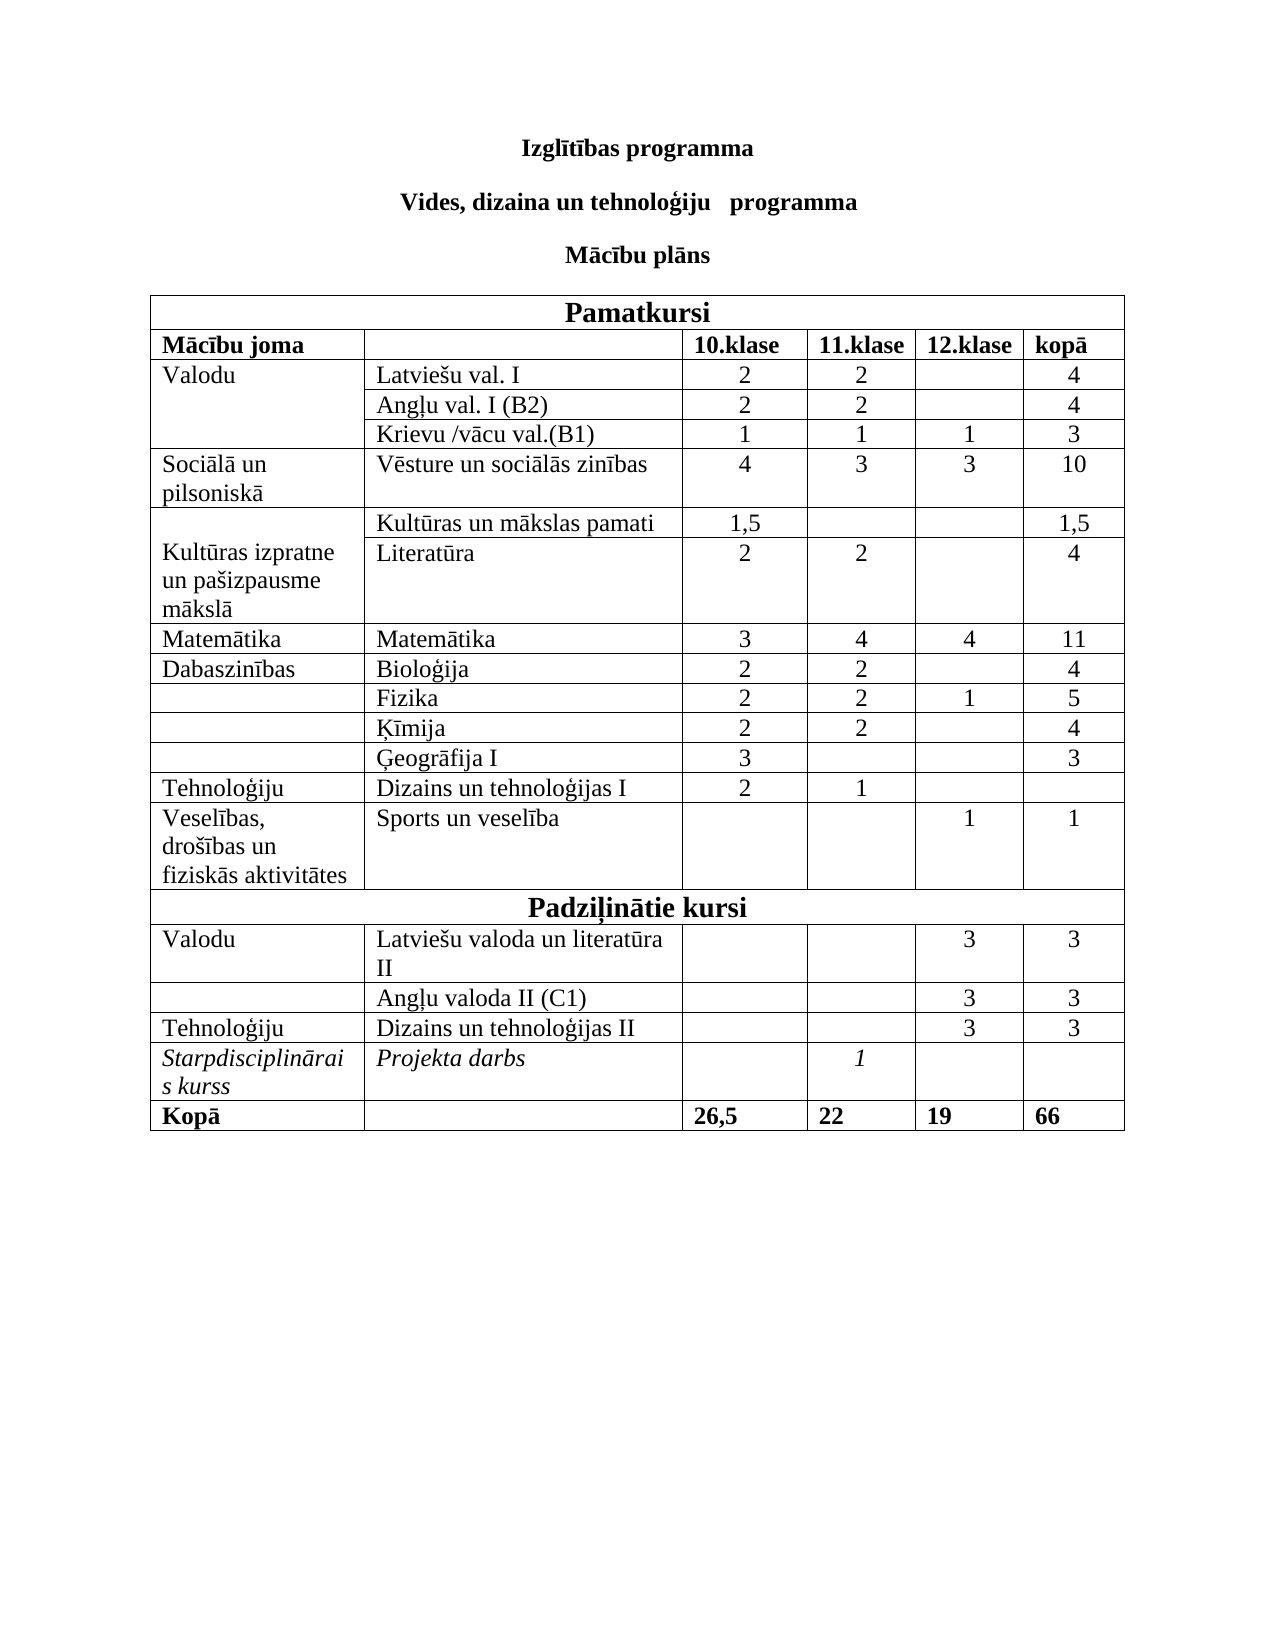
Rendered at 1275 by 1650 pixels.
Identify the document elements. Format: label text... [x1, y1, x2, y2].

table_cell 12.klase [916, 330, 1023, 359]
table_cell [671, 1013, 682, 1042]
table_cell Latviešu val. I [365, 360, 682, 389]
table_cell Angļu val. I (B2) [365, 390, 682, 418]
table_cell 4 [1024, 390, 1124, 418]
table_cell [916, 743, 927, 772]
table_cell 3 [1024, 420, 1124, 448]
table_cell 4 [1024, 538, 1124, 623]
table_cell [916, 538, 1023, 623]
table_cell 1 [1024, 803, 1124, 889]
table_cell Valodu [151, 360, 364, 448]
table_cell [916, 773, 927, 802]
table_cell 10 [1024, 449, 1124, 507]
table_cell [1012, 773, 1023, 802]
table_cell 1 [683, 420, 807, 448]
table_cell Literatūra [365, 538, 682, 623]
table_cell Vēsture un sociālās zinības [365, 449, 682, 507]
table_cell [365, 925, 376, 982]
table_cell [916, 390, 1023, 418]
table_cell [683, 1013, 694, 1042]
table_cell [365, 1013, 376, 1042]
table_cell [808, 743, 818, 772]
table_cell 3 [808, 449, 915, 507]
table_cell 2 [683, 390, 807, 418]
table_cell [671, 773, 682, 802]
table_cell Projekta darbs [365, 1043, 682, 1100]
table_cell kopā [1024, 330, 1124, 359]
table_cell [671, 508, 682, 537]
table_cell Mācību joma [151, 330, 364, 359]
table_cell [1012, 743, 1023, 772]
table_cell 1 [808, 1043, 915, 1100]
table_cell [916, 508, 927, 537]
table_cell [353, 713, 364, 742]
table_cell [916, 713, 927, 742]
table_cell [683, 925, 807, 982]
table_cell [353, 684, 364, 712]
table_cell 2 [683, 360, 807, 389]
table_cell 3 [916, 449, 1023, 507]
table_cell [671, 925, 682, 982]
table_cell [151, 743, 162, 772]
table_cell [151, 684, 162, 712]
table_cell [808, 1013, 818, 1042]
table_cell 1 [916, 420, 1023, 448]
table_cell 4 [683, 449, 807, 507]
table_cell Valodu [151, 925, 364, 982]
table_cell [808, 803, 915, 889]
table_cell [1024, 773, 1035, 802]
table_cell [1012, 713, 1023, 742]
table_cell 2 [808, 538, 915, 623]
table_cell 2 [683, 538, 807, 623]
table_cell [683, 1043, 807, 1100]
table_cell [1024, 1043, 1124, 1100]
table_cell [916, 1043, 1023, 1100]
table_cell [1012, 508, 1023, 537]
text Mācību plāns [150, 241, 1125, 269]
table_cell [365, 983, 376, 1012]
table_cell [904, 743, 915, 772]
table_cell [916, 654, 927, 682]
table_cell [1012, 654, 1023, 682]
table_cell [353, 983, 364, 1012]
table_cell 3 [1024, 925, 1124, 982]
table_cell 1 [808, 420, 915, 448]
table_cell 2 [808, 390, 915, 418]
table_cell Sports un veselība [365, 803, 682, 889]
table_cell 2 [808, 360, 915, 389]
table_cell Krievu /vācu val.(B1) [365, 420, 682, 448]
table_cell [671, 1101, 682, 1130]
table_cell [904, 983, 915, 1012]
table_cell [365, 1101, 376, 1130]
table_cell [683, 803, 807, 889]
table_cell [904, 1013, 915, 1042]
table_cell [796, 983, 807, 1012]
table_cell [808, 925, 915, 982]
table_cell 10.klase [683, 330, 807, 359]
table_cell [151, 713, 162, 742]
table_cell [808, 508, 818, 537]
table_cell [916, 360, 1023, 389]
table_cell [1113, 773, 1124, 802]
table_cell [904, 508, 915, 537]
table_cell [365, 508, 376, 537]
table_cell [808, 983, 818, 1012]
table_cell 1 [916, 803, 1023, 889]
text Vides, dizaina un tehnoloģiju programma [150, 187, 1125, 216]
text Izglītības programma [150, 133, 1125, 162]
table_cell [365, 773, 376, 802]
table_cell [353, 743, 364, 772]
table_cell [796, 1013, 807, 1042]
table_cell [151, 983, 162, 1012]
table_cell [365, 330, 682, 359]
table_header Pamatkursi [151, 296, 1124, 329]
table_cell [683, 983, 694, 1012]
table_cell 11.klase [808, 330, 915, 359]
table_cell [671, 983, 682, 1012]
table_cell 3 [916, 925, 1023, 982]
table_cell 4 [1024, 360, 1124, 389]
